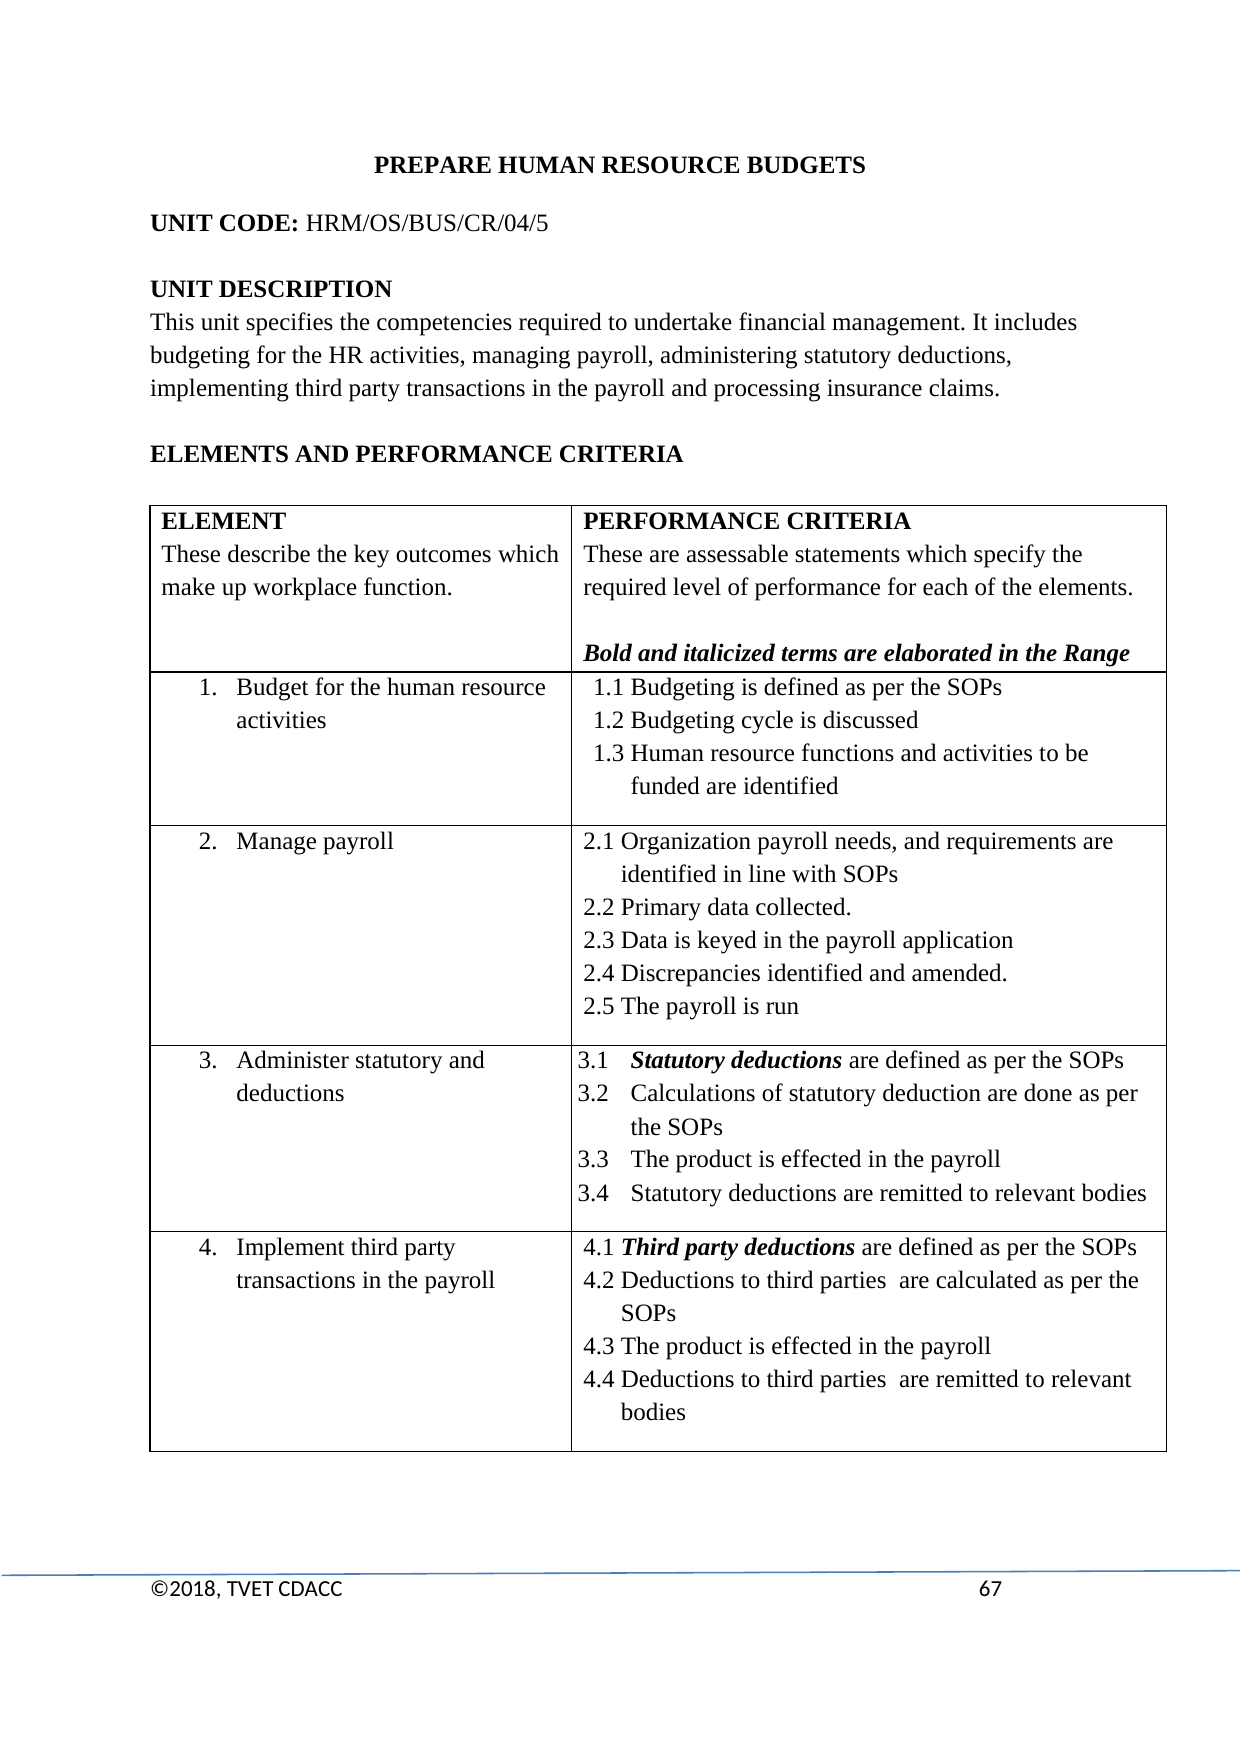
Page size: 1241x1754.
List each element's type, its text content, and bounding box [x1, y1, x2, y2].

text UNIT CODE: HRM/OS/BUS/CR/04/5 [150, 208, 1090, 237]
text UNIT DESCRIPTION [150, 274, 1090, 303]
table_cell Statutory deductions are defined as per the SOPs Calculations of statutory deduction are done as per the SOPs The product is effected in the payroll Statutory deductions are remitted to relevant bodies [572, 1046, 1166, 1231]
table_cell Third party deductions are defined as per the SOPs Deductions to third parties are calculated as per the SOPs The product is effected in the payroll Deductions to third parties are remitted to relevant bodies [572, 1232, 1166, 1451]
text This unit specifies the competencies required to undertake financial management. It includes budgeting for the HR activities, managing payroll, administering statutory deductions, implementing third party transactions in the payroll and processing insurance claims. [150, 307, 1090, 402]
subtitle PREPARE HUMAN RESOURCE BUDGETS [150, 150, 1090, 179]
table_cell Budgeting is defined as per the SOPs Budgeting cycle is discussed Human resource functions and activities to be funded are identified [572, 673, 1166, 825]
table_cell Organization payroll needs, and requirements are identified in line with SOPs Primary data collected. Data is keyed in the payroll application Discrepancies identified and amended. The payroll is run [572, 826, 1166, 1044]
table_cell Manage payroll [151, 826, 571, 1044]
table_cell Budget for the human resource activities [151, 673, 571, 825]
table_cell Administer statutory and deductions [151, 1046, 571, 1231]
table_cell Implement third party transactions in the payroll [151, 1232, 571, 1451]
table_header ELEMENT These describe the key outcomes which make up workplace function. [151, 506, 571, 671]
text ELEMENTS AND PERFORMANCE CRITERIA [150, 439, 1090, 468]
table_header PERFORMANCE CRITERIA These are assessable statements which specify the required level of performance for each of the elements. Bold and italicized terms are elaborated in the Range [572, 506, 1166, 671]
